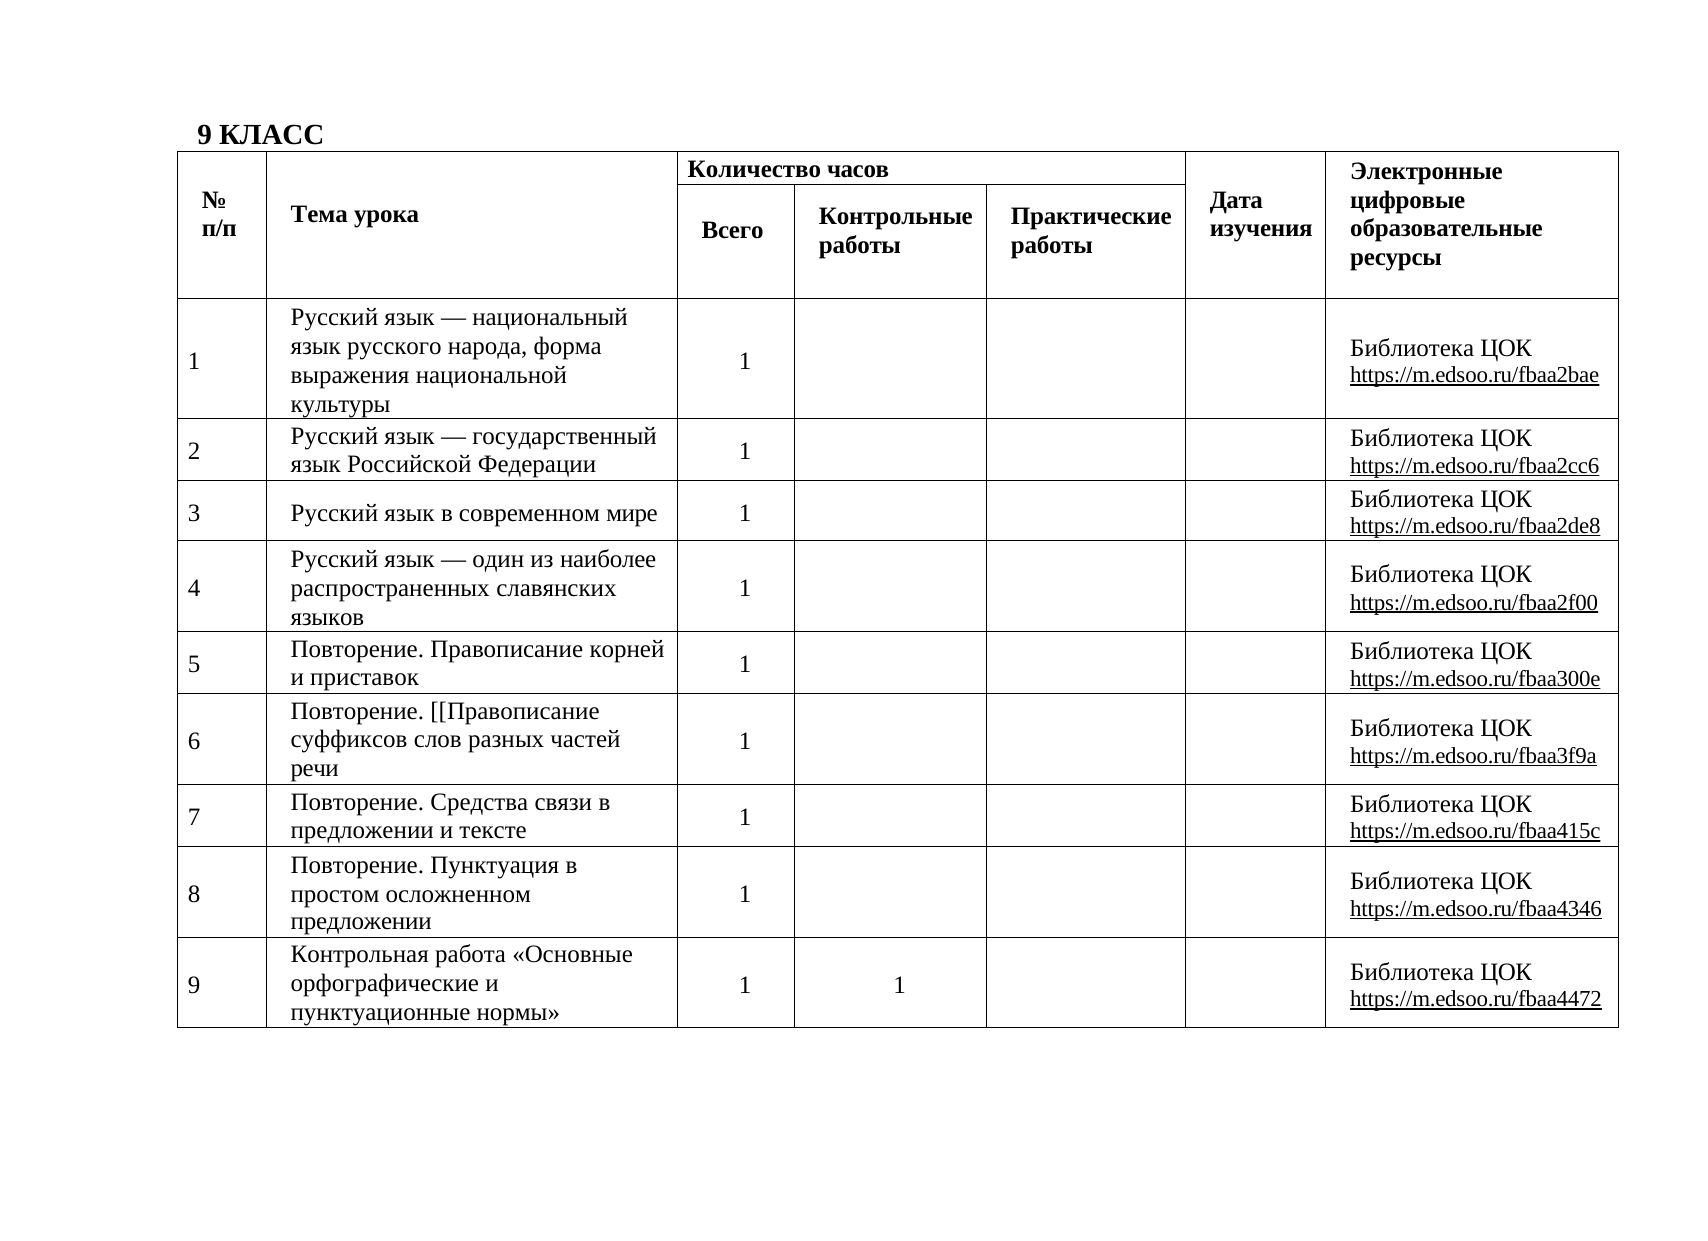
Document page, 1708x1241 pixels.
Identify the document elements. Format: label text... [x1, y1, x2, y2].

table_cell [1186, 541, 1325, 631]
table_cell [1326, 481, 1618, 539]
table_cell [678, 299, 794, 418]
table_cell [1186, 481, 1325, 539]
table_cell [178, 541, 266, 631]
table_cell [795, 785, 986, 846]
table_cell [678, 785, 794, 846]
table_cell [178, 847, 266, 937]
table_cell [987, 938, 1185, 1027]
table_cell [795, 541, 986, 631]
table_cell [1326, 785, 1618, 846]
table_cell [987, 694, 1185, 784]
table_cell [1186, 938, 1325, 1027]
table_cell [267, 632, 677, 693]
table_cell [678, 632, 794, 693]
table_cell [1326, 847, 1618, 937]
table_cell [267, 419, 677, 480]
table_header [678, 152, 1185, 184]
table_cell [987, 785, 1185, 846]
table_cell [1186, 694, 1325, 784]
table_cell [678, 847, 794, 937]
text 9 КЛАСС [197, 117, 1630, 151]
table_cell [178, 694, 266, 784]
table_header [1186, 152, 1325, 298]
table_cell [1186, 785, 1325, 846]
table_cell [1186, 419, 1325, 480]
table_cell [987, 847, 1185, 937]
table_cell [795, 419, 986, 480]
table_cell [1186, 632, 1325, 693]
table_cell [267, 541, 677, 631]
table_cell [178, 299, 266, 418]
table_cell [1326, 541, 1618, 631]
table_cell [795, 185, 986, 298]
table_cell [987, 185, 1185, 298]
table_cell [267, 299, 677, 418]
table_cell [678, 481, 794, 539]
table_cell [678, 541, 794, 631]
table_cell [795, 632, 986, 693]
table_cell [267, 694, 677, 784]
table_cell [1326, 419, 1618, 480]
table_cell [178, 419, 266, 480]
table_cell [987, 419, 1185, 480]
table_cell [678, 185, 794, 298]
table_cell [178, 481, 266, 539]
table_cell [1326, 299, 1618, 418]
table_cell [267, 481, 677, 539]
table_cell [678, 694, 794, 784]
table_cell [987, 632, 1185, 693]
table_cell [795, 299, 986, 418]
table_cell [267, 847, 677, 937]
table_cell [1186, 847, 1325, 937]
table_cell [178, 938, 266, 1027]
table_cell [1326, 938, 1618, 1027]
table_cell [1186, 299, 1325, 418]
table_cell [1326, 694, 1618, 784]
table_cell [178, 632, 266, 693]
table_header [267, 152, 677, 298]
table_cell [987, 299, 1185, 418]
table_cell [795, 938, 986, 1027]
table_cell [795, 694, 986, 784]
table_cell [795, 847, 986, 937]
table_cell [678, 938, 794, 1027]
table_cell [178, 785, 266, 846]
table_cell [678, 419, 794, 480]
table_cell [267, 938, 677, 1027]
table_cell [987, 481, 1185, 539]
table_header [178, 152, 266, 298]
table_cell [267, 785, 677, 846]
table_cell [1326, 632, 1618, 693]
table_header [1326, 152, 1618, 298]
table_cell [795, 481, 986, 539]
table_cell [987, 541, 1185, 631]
